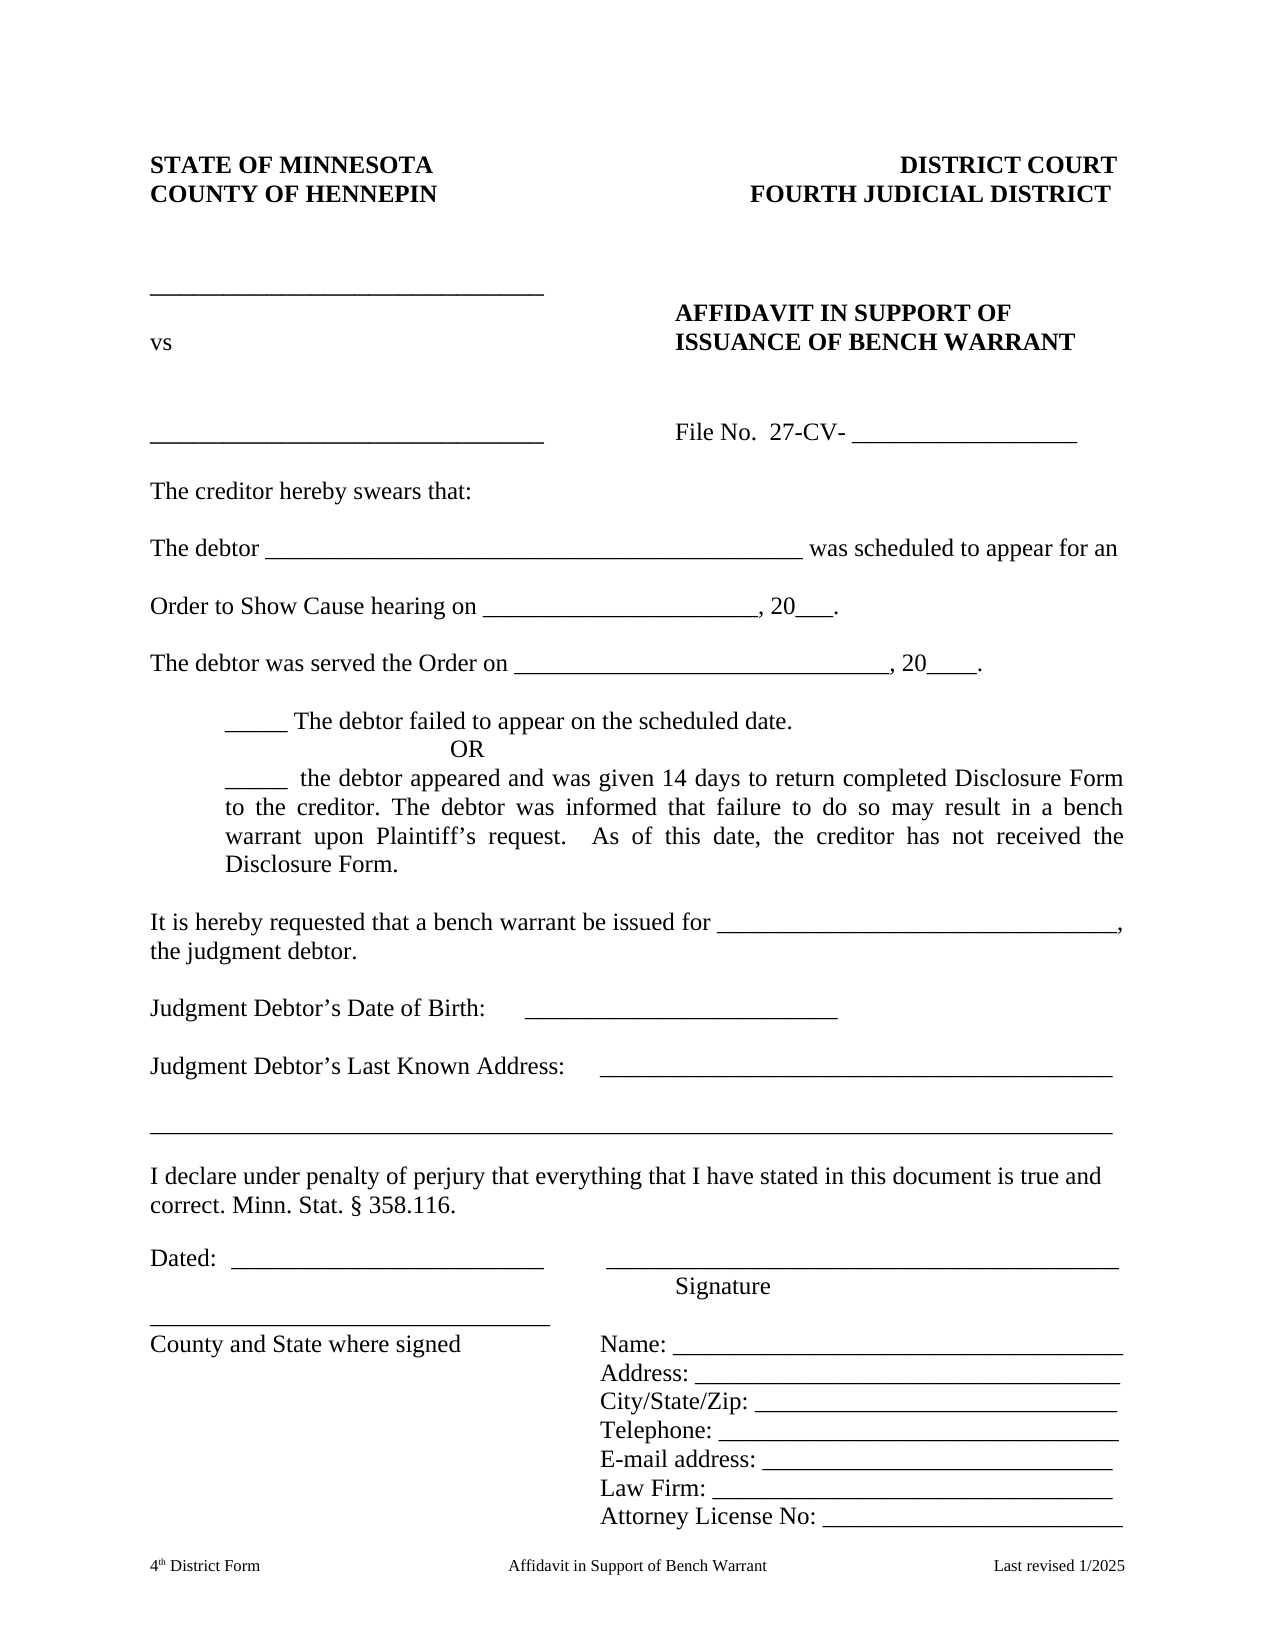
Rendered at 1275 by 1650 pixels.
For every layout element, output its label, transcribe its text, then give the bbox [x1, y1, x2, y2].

text _____ The debtor failed to appear on the scheduled date. [150, 706, 1125, 734]
text ___________________________ [150, 265, 1125, 298]
text _____________________________________________________________________________ [150, 1108, 1125, 1137]
text ________________________________ [150, 1300, 1125, 1329]
text I declare under penalty of perjury that everything that I have stated in this document is true and correct. Minn. Stat. § 358.116. [150, 1161, 1125, 1219]
text Judgment Debtor’s Date of Birth: _________________________ [150, 993, 1125, 1022]
text Dated: _________________________ _________________________________________ Signature [150, 1243, 1125, 1300]
text The creditor hereby swears that: [150, 476, 1125, 504]
subtitle FOURTH JUDICIAL DISTRICT [150, 179, 1125, 207]
text vs ISSUANCE OF BENCH WARRANT [150, 327, 1125, 356]
text ___________________________ File No. 27-CV- __________________ [150, 413, 1125, 447]
text County and State where signed Name: ____________________________________ [150, 1329, 1125, 1358]
text Order to Show Cause hearing on ______________________, 20___. [150, 591, 1125, 619]
text E-mail address: ____________________________ [150, 1444, 1125, 1473]
text Judgment Debtor’s Last Known Address: _________________________________________ [150, 1051, 1125, 1079]
text AFFIDAVIT IN SUPPORT OF [150, 298, 1125, 327]
subtitle STATE OF MINNESOTA DISTRICT COURT [150, 150, 1125, 179]
text The debtor was served the Order on ______________________________, 20____. [150, 648, 1125, 677]
text Address: __________________________________ [150, 1358, 1125, 1386]
text City/State/Zip: _____________________________ [150, 1386, 1125, 1415]
text _____ the debtor appeared and was given 14 days to return completed Disclosure Form to the creditor. The debtor was informed that failure to do so may result in a bench warrant upon Plaintiff’s request. As of this date, the creditor has not received the Disclosure Form. [225, 763, 1125, 878]
text Telephone: ________________________________ [150, 1415, 1125, 1444]
text OR [150, 734, 1125, 763]
text Law Firm: ________________________________ [150, 1473, 1125, 1501]
text The debtor ___________________________________________ was scheduled to appear for an [150, 533, 1125, 562]
text Attorney License No: ________________________ [150, 1501, 1125, 1530]
text It is hereby requested that a bench warrant be issued for ________________________________, the judgment debtor. [150, 907, 1125, 964]
